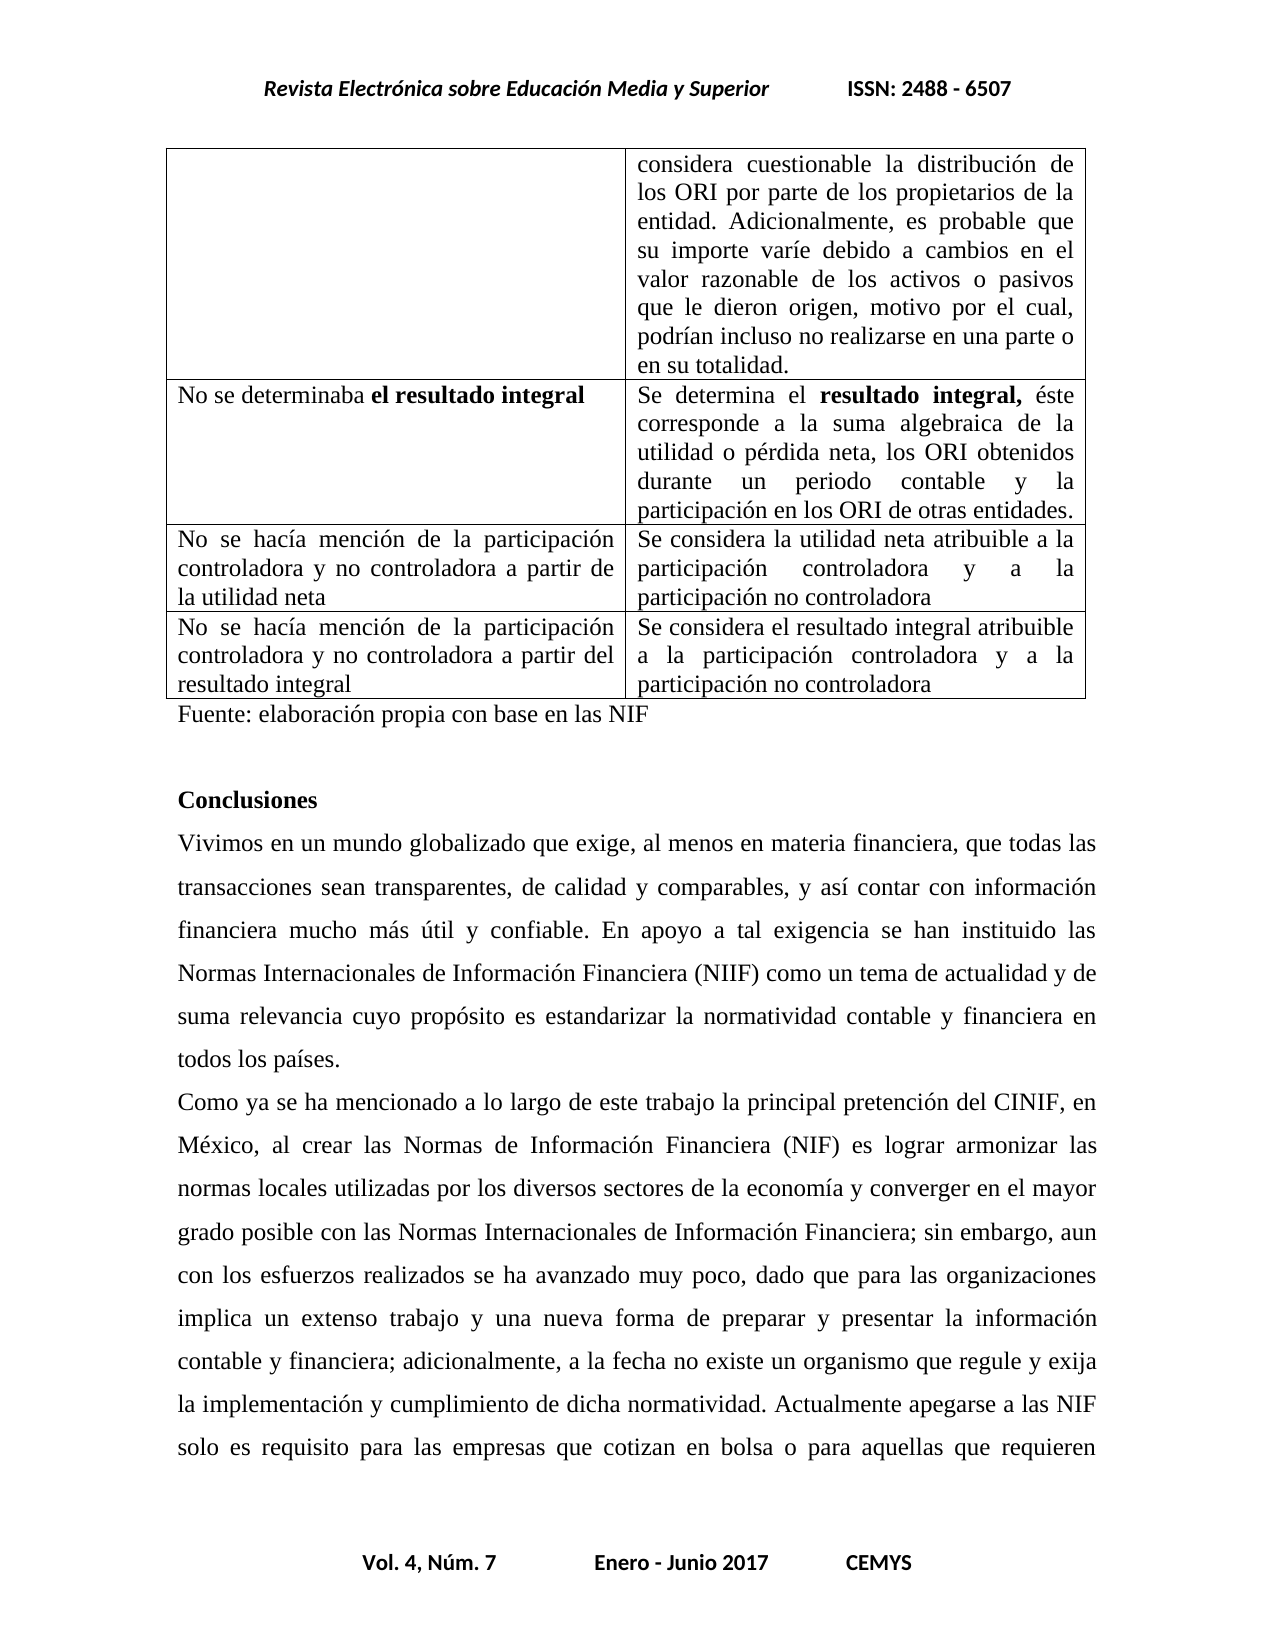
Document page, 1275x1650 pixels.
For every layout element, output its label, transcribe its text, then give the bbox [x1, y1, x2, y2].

table_cell No se determinaba el resultado integral [167, 380, 625, 523]
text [177, 1087, 1098, 1461]
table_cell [626, 149, 1085, 379]
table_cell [167, 149, 625, 379]
table_cell Se considera el resultado integral atribuible a la participación controladora y a la participación no controladora [626, 612, 1085, 698]
table_cell Se considera la utilidad neta atribuible a la participación controladora y a la participación no controladora [626, 525, 1085, 611]
text Fuente: elaboración propia con base en las NIF [177, 699, 1098, 728]
table_cell Se determina el resultado integral, éste corresponde a la suma algebraica de la utilidad o pérdida neta, los ORI obtenidos durante un periodo contable y la participación en los ORI de otras entidades. [626, 380, 1085, 523]
table_cell No se hacía mención de la participación controladora y no controladora a partir de la utilidad neta [167, 525, 625, 611]
table_cell No se hacía mención de la participación controladora y no controladora a partir del resultado integral [167, 612, 625, 698]
text Conclusiones [177, 785, 1098, 814]
text Vivimos en un mundo globalizado que exige, al menos en materia financiera, que todas las transacciones sean transparentes, de calidad y comparables, y así contar con información financiera mucho más útil y confiable. En apoyo a tal exigencia se han instituido las Normas Internacionales de Información Financiera (NIIF) como un tema de actualidad y de suma relevancia cuyo propósito es estandarizar la normatividad contable y financiera en todos los países. [177, 828, 1098, 1073]
